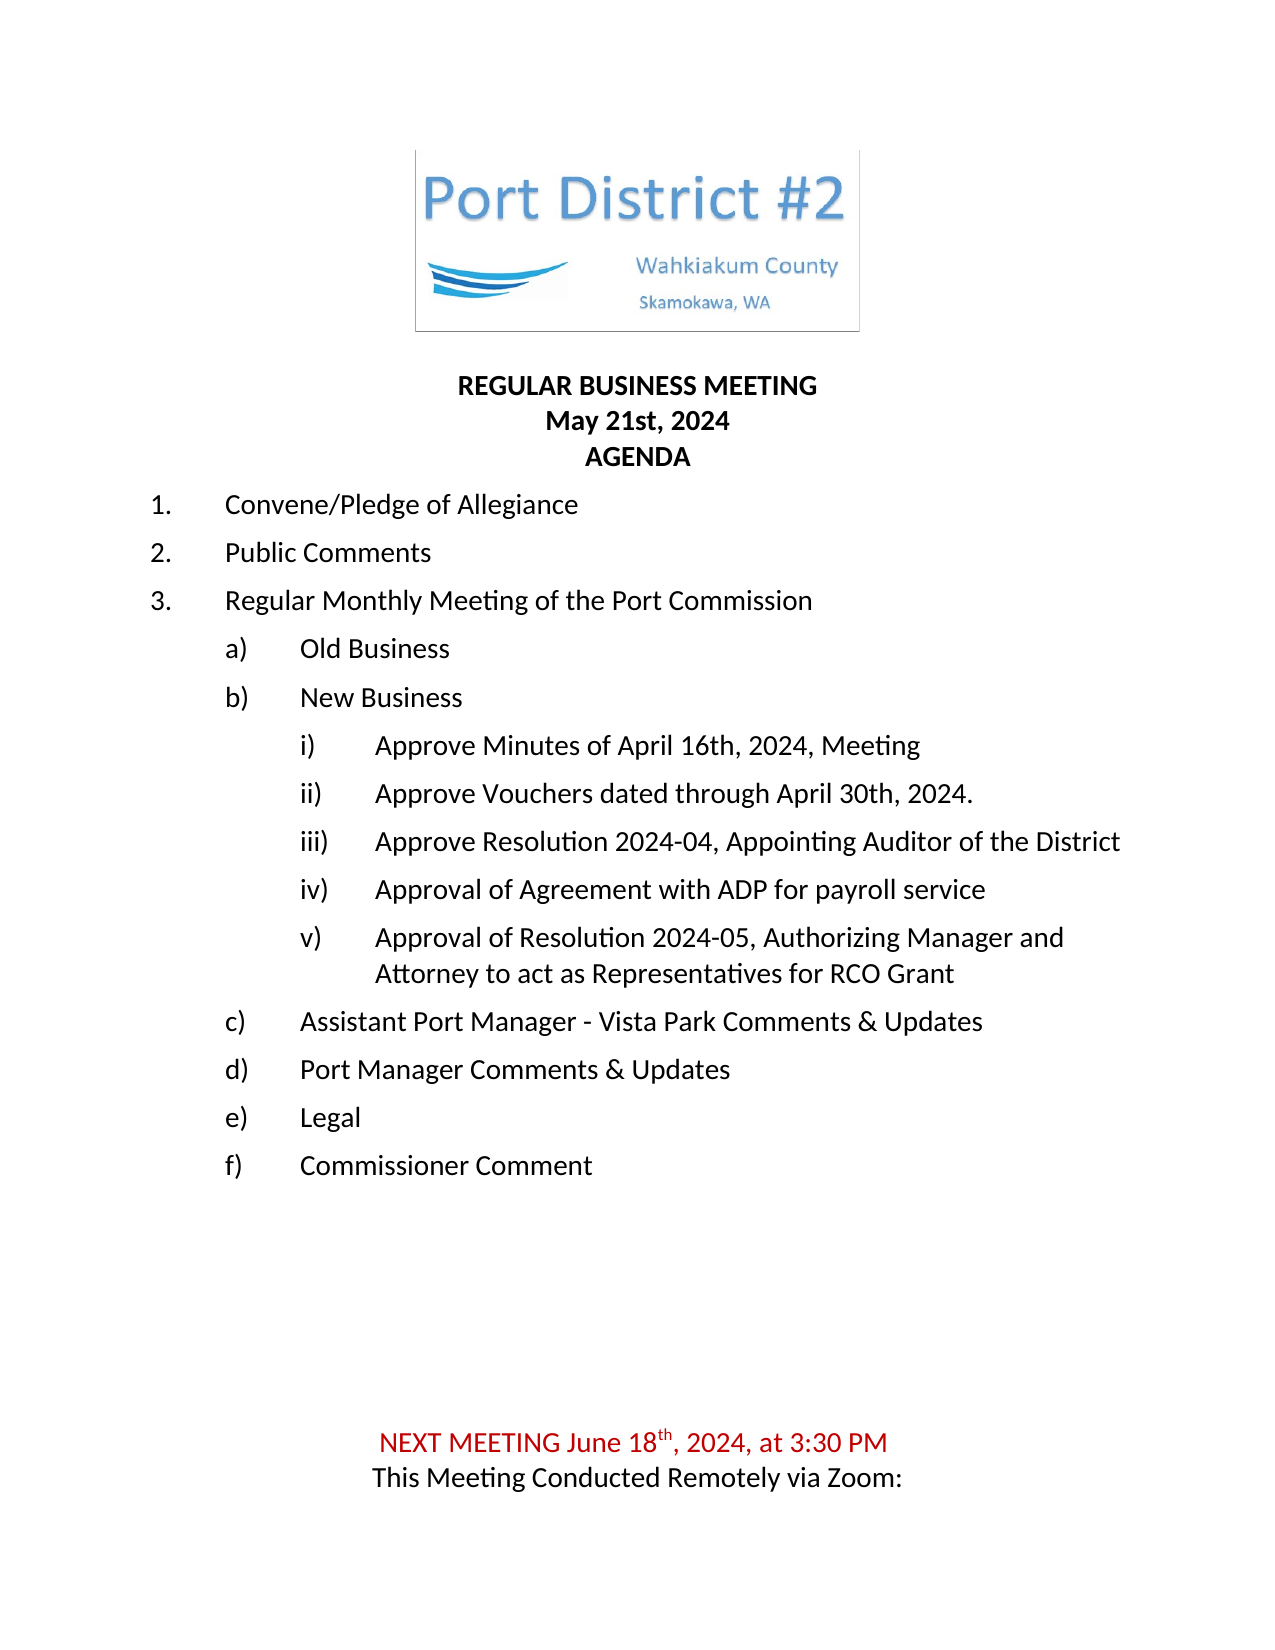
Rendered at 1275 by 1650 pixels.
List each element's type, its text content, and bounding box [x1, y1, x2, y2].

text i) Approve Minutes of April 16th, 2024, Meeting [300, 727, 1125, 762]
text 1. Convene/Pledge of Allegiance [150, 486, 1125, 522]
text d) Port Manager Comments & Updates [150, 1051, 1125, 1087]
text This Meeting Conducted Remotely via Zoom: [150, 1459, 1125, 1495]
text f) Commissioner Comment [150, 1147, 1125, 1183]
text NEXT MEETING June 18th, 2024, at 3:30 PM [300, 1424, 1125, 1459]
text REGULAR BUSINESS MEETING [150, 367, 1125, 402]
text b) New Business [150, 679, 1125, 714]
text v) Approval of Resolution 2024-05, Authorizing Manager and Attorney to act as Representatives for RCO Grant [300, 919, 1125, 991]
text 2. Public Comments [150, 534, 1125, 570]
text e) Legal [150, 1099, 1125, 1135]
text 3. Regular Monthly Meeting of the Port Commission [150, 582, 1125, 618]
text iv) Approval of Agreement with ADP for payroll service [225, 871, 1125, 907]
text c) Assistant Port Manager - Vista Park Comments & Updates [150, 1003, 1125, 1039]
text a) Old Business [150, 631, 1125, 666]
picture [415, 150, 860, 332]
text May 21st, 2024 [150, 402, 1125, 438]
text iii) Approve Resolution 2024-04, Appointing Auditor of the District [225, 823, 1125, 859]
text AGENDA [150, 438, 1125, 474]
text ii) Approve Vouchers dated through April 30th, 2024. [225, 775, 1125, 811]
